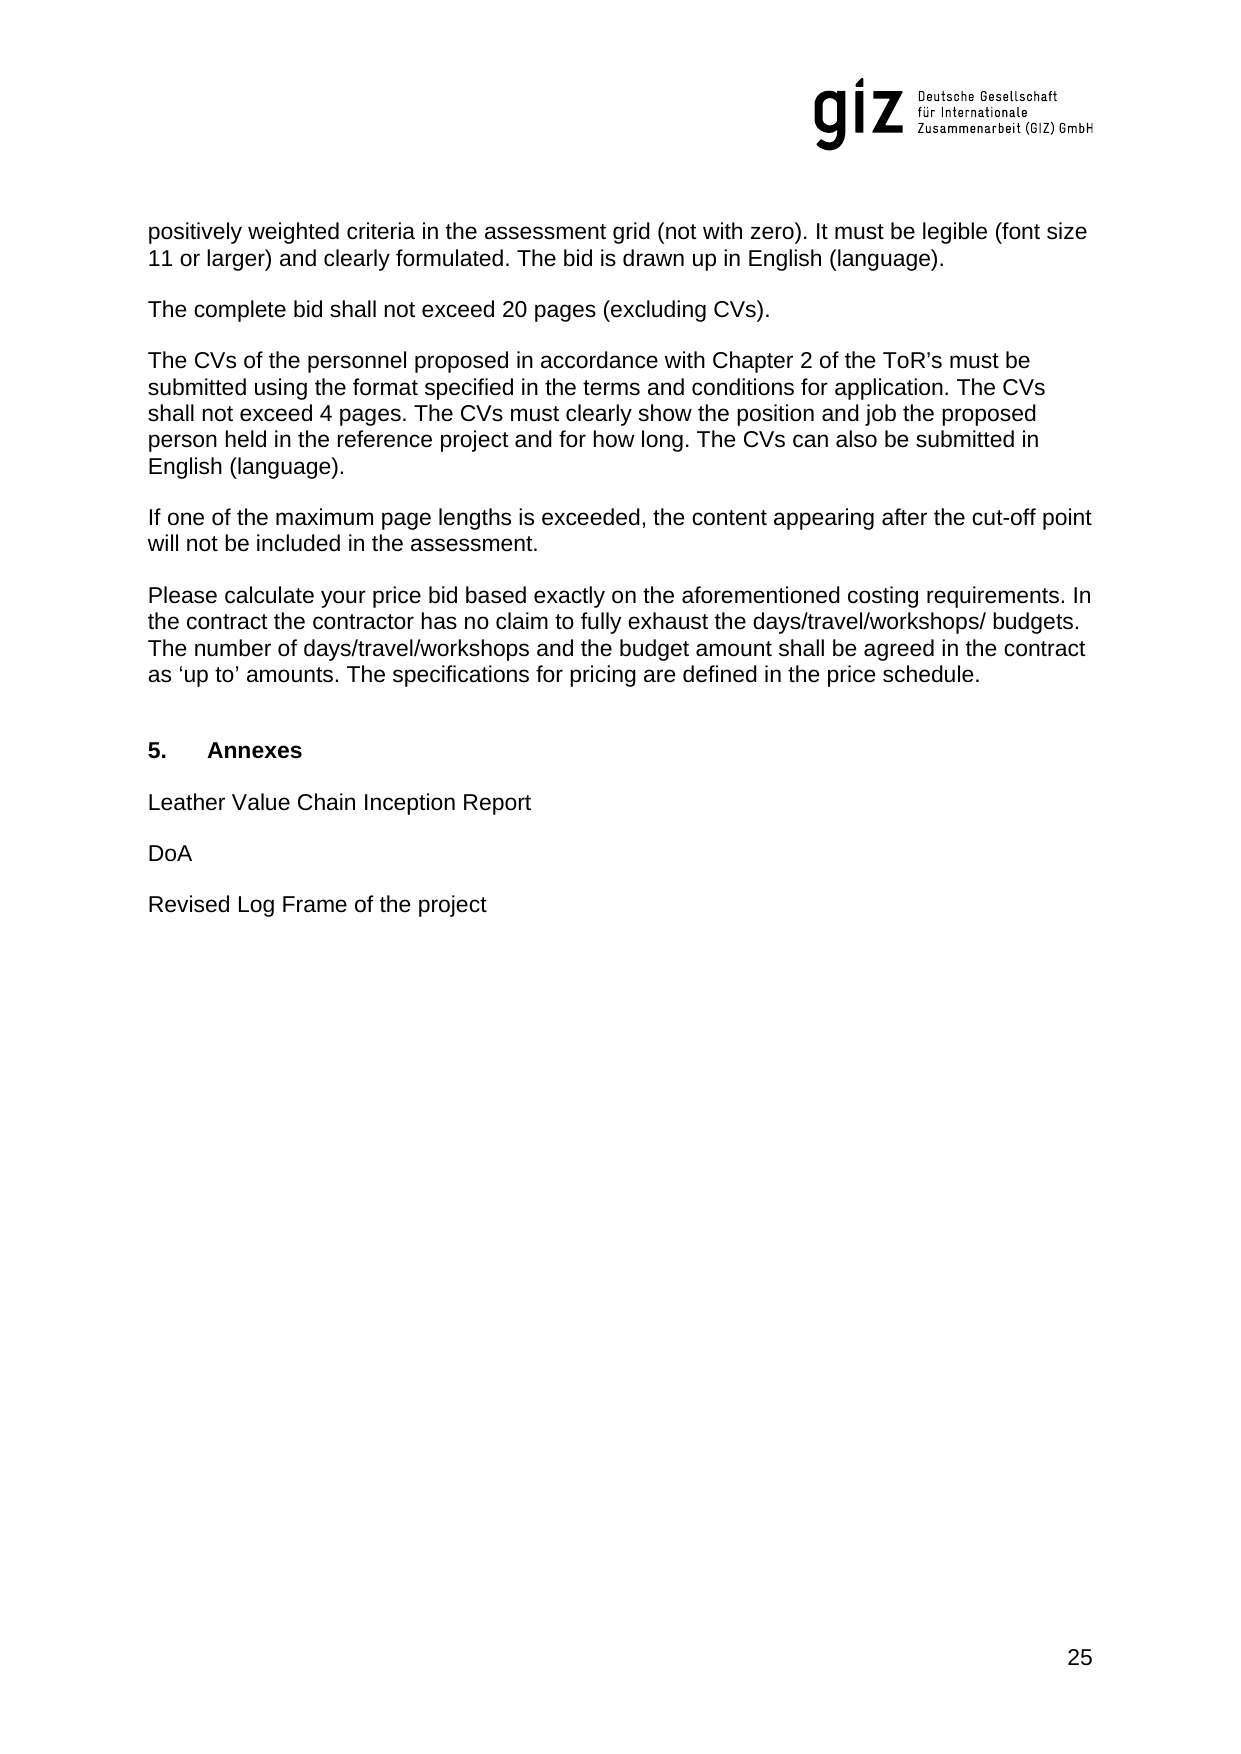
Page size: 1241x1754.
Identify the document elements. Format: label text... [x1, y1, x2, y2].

text Please calculate your price bid based exactly on the aforementioned costing requirements. In the contract the contractor has no claim to fully exhaust the days/travel/workshops/ budgets. The number of days/travel/workshops and the budget amount shall be agreed in the contract as ‘up to’ amounts. The specifications for pricing are defined in the price schedule. [148, 582, 1092, 687]
text If one of the maximum page lengths is exceeded, the content appearing after the cut-off point will not be included in the assessment. [148, 504, 1092, 557]
subtitle Annexes [148, 737, 1092, 763]
text The complete bid shall not exceed 20 pages (excluding CVs). [148, 296, 1092, 322]
text DoA [148, 840, 1092, 866]
text The CVs of the personnel proposed in accordance with Chapter 2 of the ToR’s must be submitted using the format specified in the terms and conditions for application. The CVs shall not exceed 4 pages. The CVs must clearly show the position and job the proposed person held in the reference project and for how long. The CVs can also be submitted in English (language). [148, 347, 1092, 479]
text Leather Value Chain Inception Report [148, 788, 1092, 815]
text Revised Log Frame of the project [148, 891, 1092, 918]
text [148, 218, 1092, 271]
